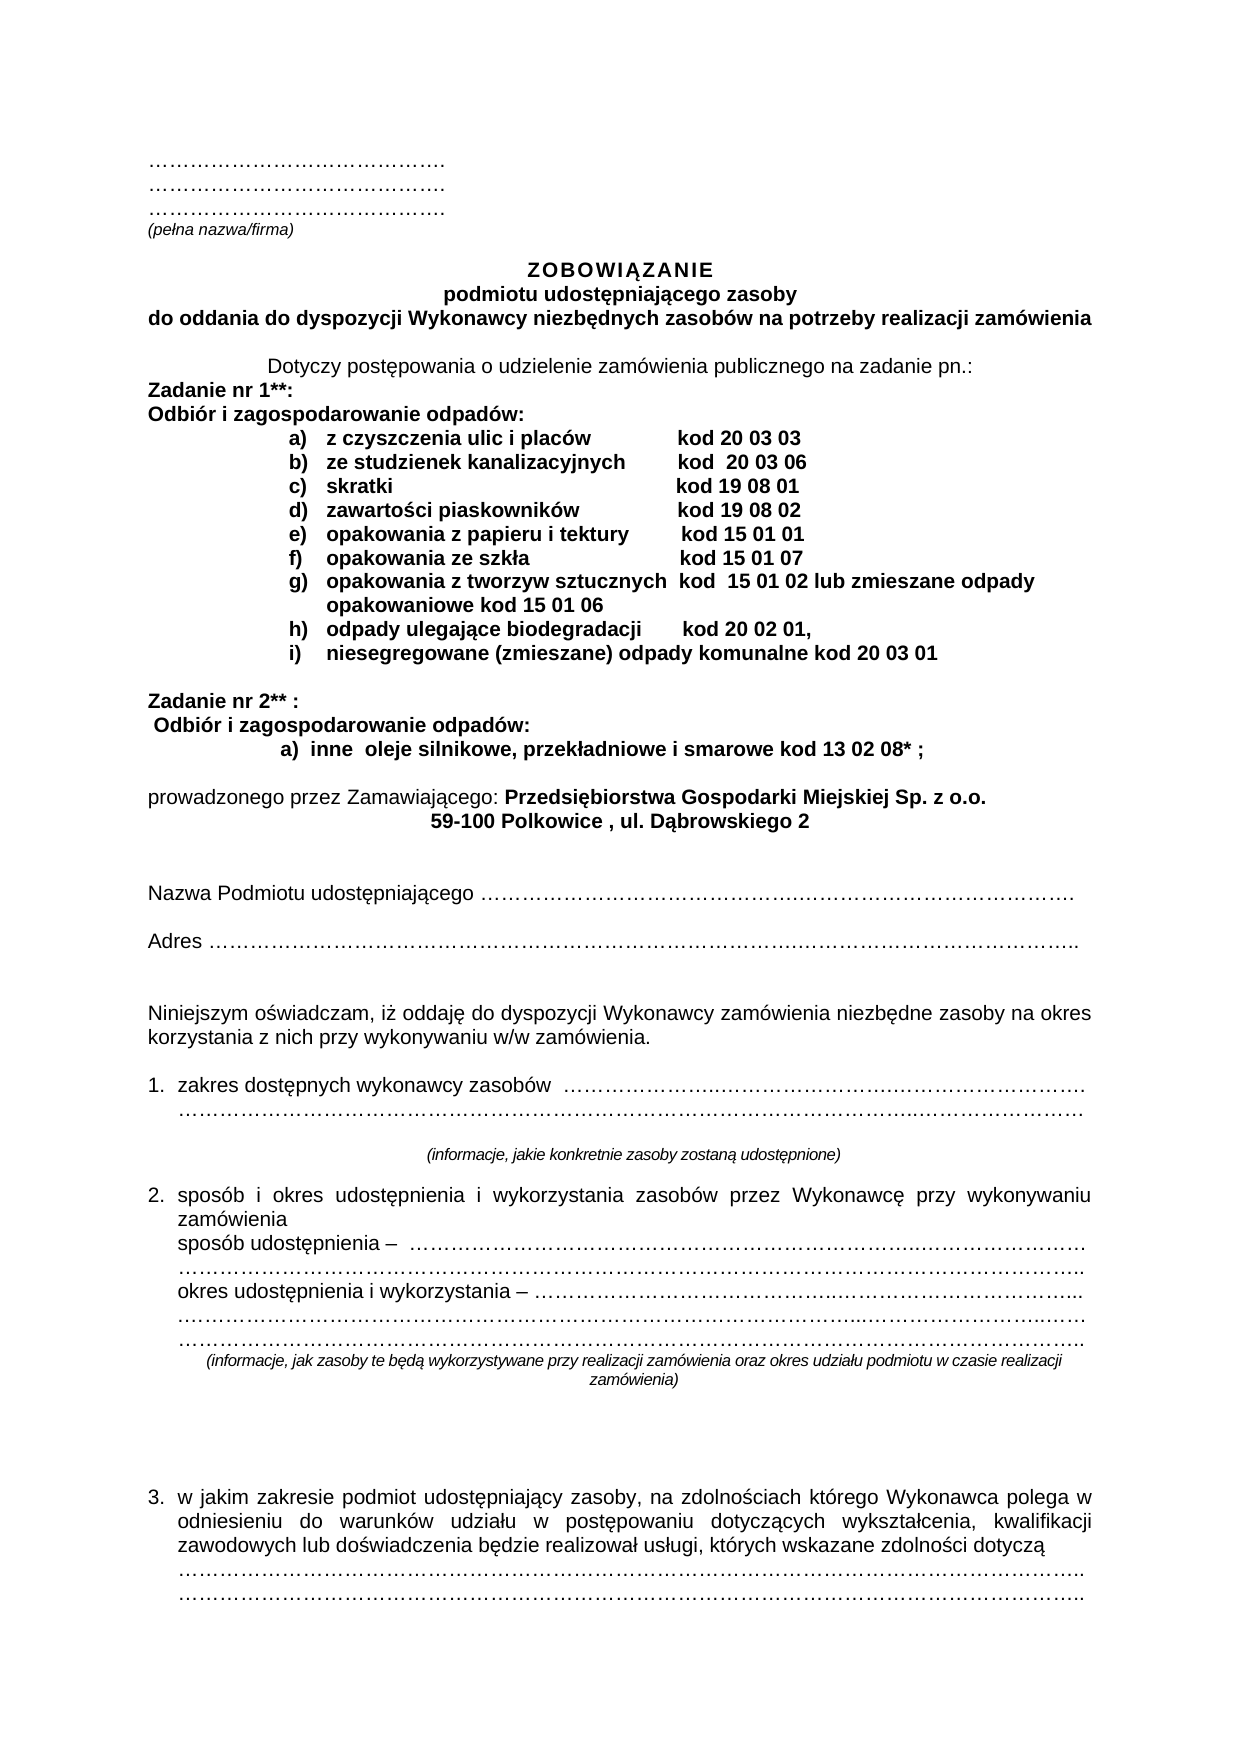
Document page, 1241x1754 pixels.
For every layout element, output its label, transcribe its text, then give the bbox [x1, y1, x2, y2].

text ……………………………………. [148, 196, 1093, 219]
text Zadanie nr 2** : [148, 689, 1093, 713]
list (informacje, jak zasoby te będą wykorzystywane przy realizacji zamówienia oraz okres udziału podmiotu w czasie realizacji zamówienia) [177, 1350, 1093, 1389]
text Dotyczy postępowania o udzielenie zamówienia publicznego na zadanie pn.: [148, 354, 1093, 378]
text ZOBOWIĄZANIE [148, 258, 1093, 282]
text (pełna nazwa/firma) [148, 219, 1093, 239]
text Odbiór i zagospodarowanie odpadów: [148, 402, 1093, 426]
text ……………………………………. [148, 148, 1093, 172]
text a) inne oleje silnikowe, przekładniowe i smarowe kod 13 02 08* ; [148, 737, 1093, 761]
list zakres dostępnych wykonawcy zasobów …………………..…………………….………………………. [148, 1072, 1093, 1096]
text Adres ………………………………………………………………………….………………………………….. [148, 929, 1093, 953]
text ……………………………………. [148, 172, 1093, 196]
list skratki kod 19 08 01 [288, 473, 1093, 497]
text do oddania do dyspozycji Wykonawcy niezbędnych zasobów na potrzeby realizacji zamówienia [148, 306, 1093, 330]
text ……………………………………………………………………………………………..…………………… [177, 1096, 1093, 1120]
list odpady ulegające biodegradacji kod 20 02 01, [288, 617, 1093, 641]
list okres udostępnienia i wykorzystania – ……………………………………..……………………………... [177, 1278, 1093, 1302]
list z czyszczenia ulic i placów kod 20 03 03 [288, 426, 1093, 449]
list opakowania z tworzyw sztucznych kod 15 01 02 lub zmieszane odpady opakowaniowe kod 15 01 06 [288, 569, 1093, 617]
list ………………………………………………………………………………………………………………….. [177, 1556, 1093, 1580]
list zawartości piaskowników kod 19 08 02 [288, 497, 1093, 521]
text Zadanie nr 1**: [148, 378, 1093, 402]
list ze studzienek kanalizacyjnych kod 20 03 06 [288, 449, 1093, 473]
list w jakim zakresie podmiot udostępniający zasoby, na zdolnościach którego Wykonawca polega w odniesieniu do warunków udziału w postępowaniu dotyczących wykształcenia, kwalifikacji zawodowych lub doświadczenia będzie realizował usługi, których wskazane zdolności dotyczą [148, 1484, 1093, 1556]
list Niniejszym oświadczam, iż oddaję do dyspozycji Wykonawcy zamówienia niezbędne zasoby na okres korzystania z nich przy wykonywaniu w/w zamówienia. [148, 1001, 1093, 1048]
list ………………………………………………………………………………………………………………….. [177, 1580, 1093, 1604]
text Odbiór i zagospodarowanie odpadów: [148, 713, 1093, 737]
text Nazwa Podmiotu udostępniającego ……………………………………….…………………………………. [148, 881, 1093, 905]
text 59-100 Polkowice , ul. Dąbrowskiego 2 [148, 809, 1093, 833]
list opakowania ze szkła kod 15 01 07 [288, 545, 1093, 569]
text ………………………………………………………………………………………………………………….. [177, 1254, 1093, 1278]
text podmiotu udostępniającego zasoby [148, 282, 1093, 306]
list ………………………………………………………………………………………………………………….. [177, 1326, 1093, 1350]
text prowadzonego przez Zamawiającego: Przedsiębiorstwa Gospodarki Miejskiej Sp. z o.o. [148, 785, 1093, 809]
list .……………………………………………………………………………………...……………………..…… [177, 1302, 1093, 1326]
list opakowania z papieru i tektury kod 15 01 01 [288, 521, 1093, 545]
list niesegregowane (zmieszane) odpady komunalne kod 20 03 01 [288, 641, 1093, 665]
text sposób udostępnienia – ………………………………………………………………..…………………… [177, 1231, 1093, 1254]
list sposób i okres udostępnienia i wykorzystania zasobów przez Wykonawcę przy wykonywaniu zamówienia [148, 1183, 1093, 1231]
text (informacje, jakie konkretnie zasoby zostaną udostępnione) [177, 1144, 1093, 1163]
